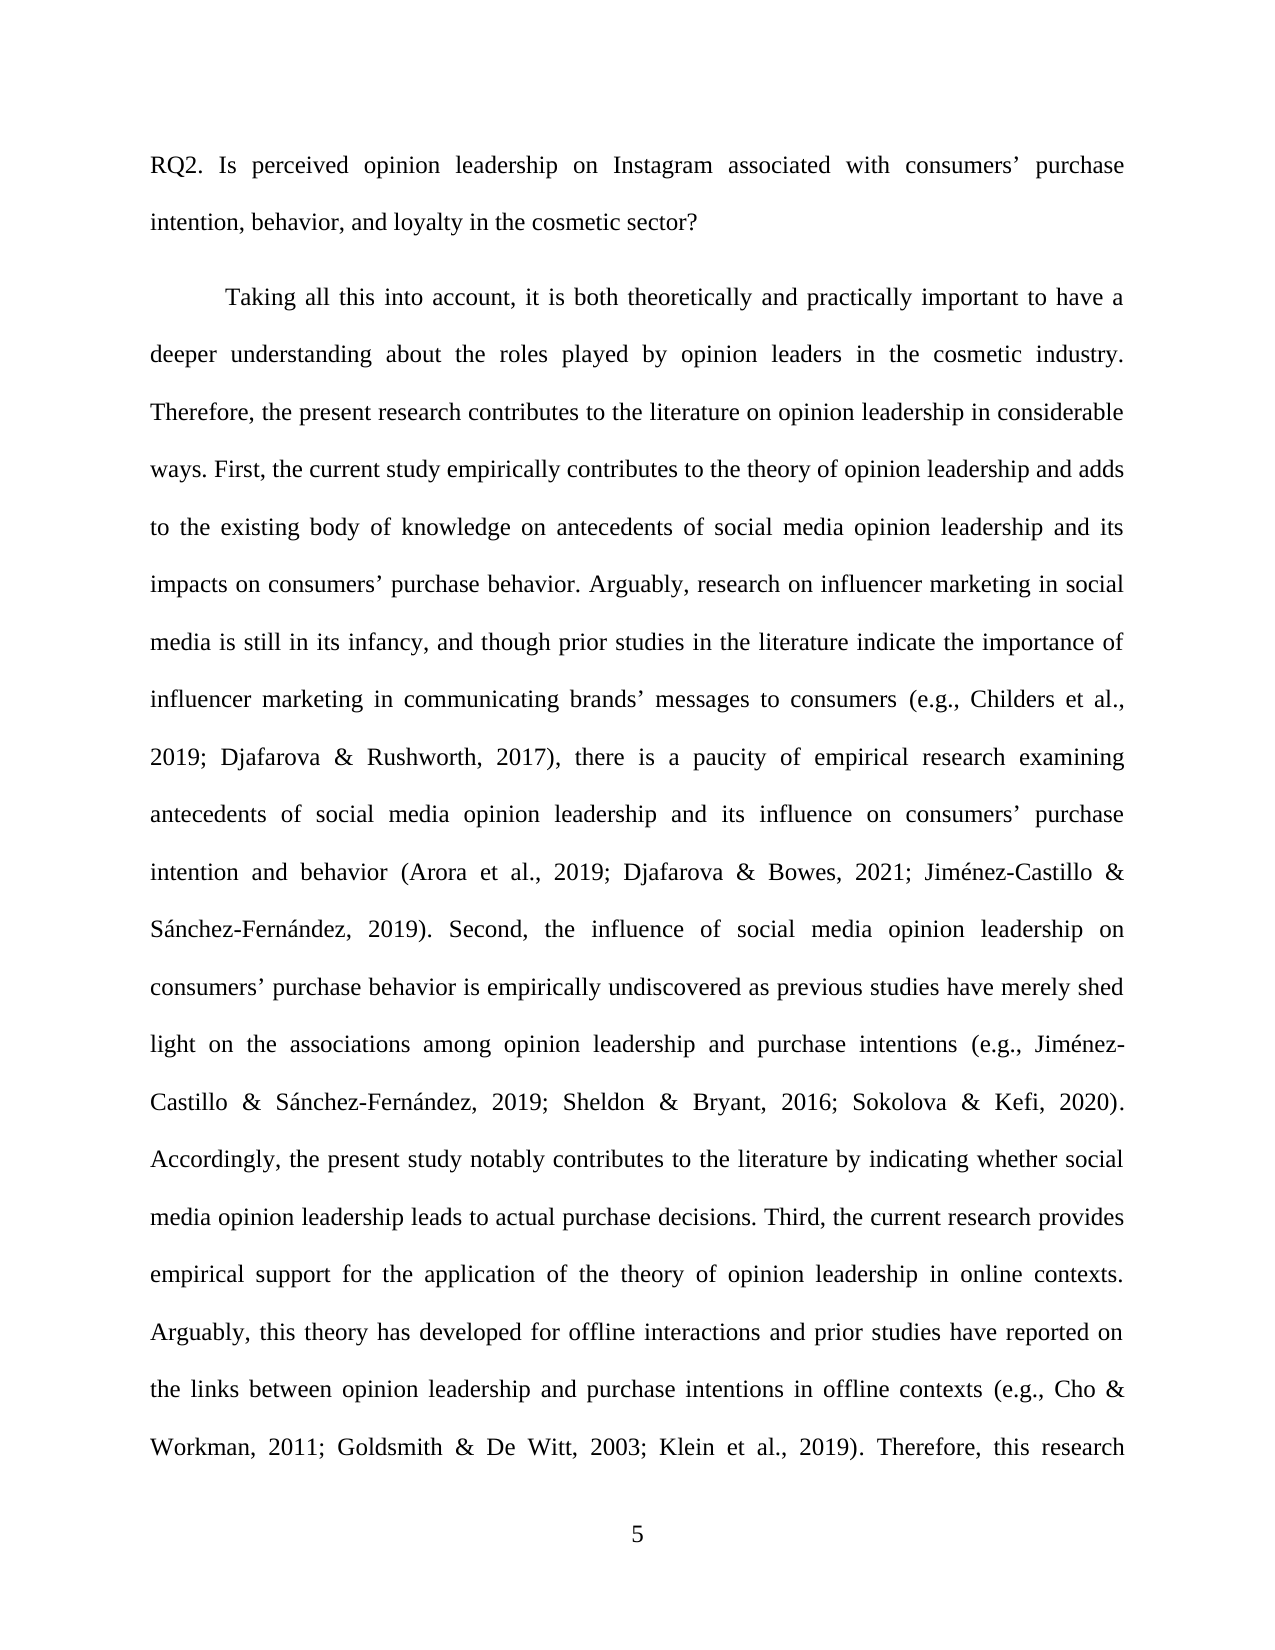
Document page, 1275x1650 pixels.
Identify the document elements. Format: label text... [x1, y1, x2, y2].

text RQ2. Is perceived opinion leadership on Instagram associated with consumers’ purchase intention, behavior, and loyalty in the cosmetic sector? [150, 150, 1125, 236]
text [150, 282, 1125, 1460]
